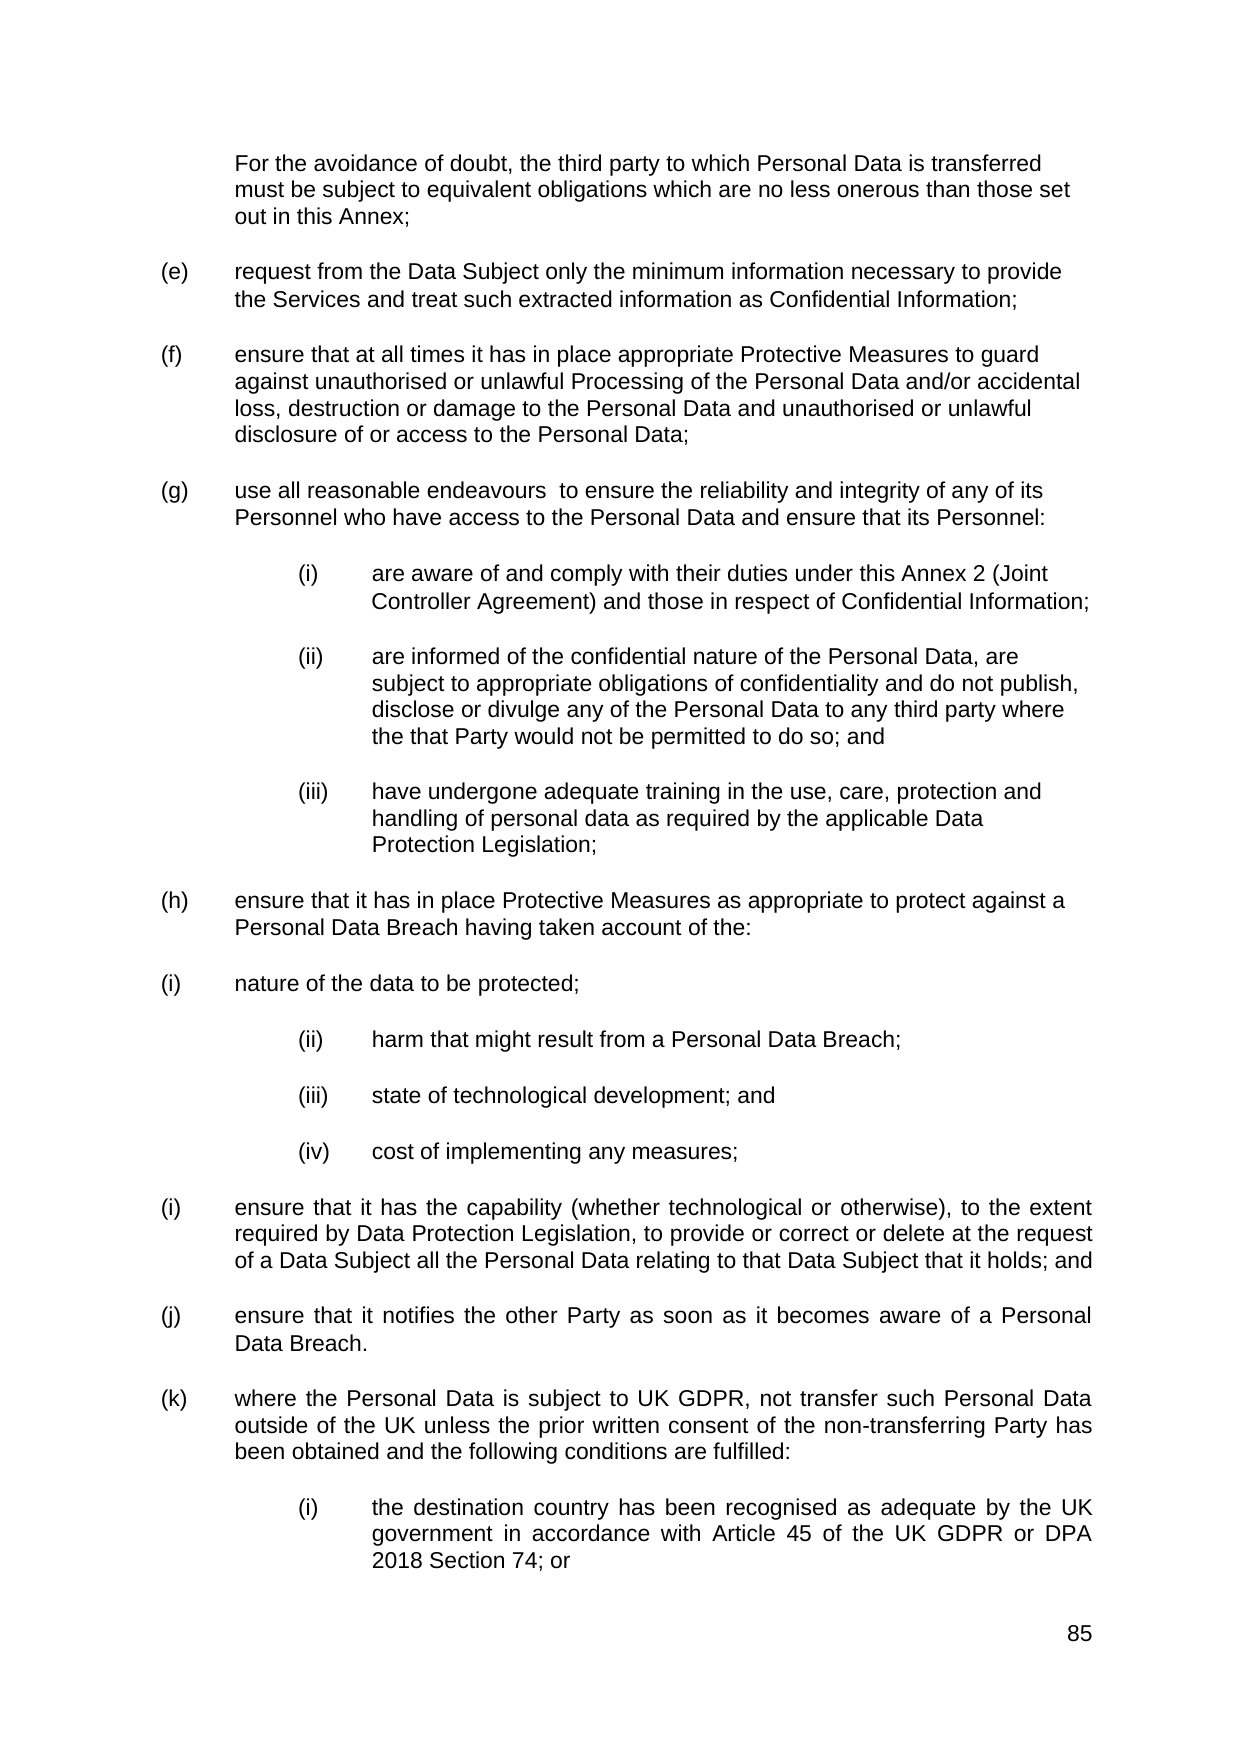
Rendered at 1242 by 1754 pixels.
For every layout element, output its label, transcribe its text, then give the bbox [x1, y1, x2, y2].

list state of technological development; and [298, 1082, 1092, 1108]
list the destination country has been recognised as adequate by the UK government in accordance with Article 45 of the UK GDPR or DPA 2018 Section 74; or [298, 1494, 1093, 1573]
list ensure that it has in place Protective Measures as appropriate to protect against a Personal Data Breach having taken account of the: [161, 887, 1092, 941]
list are informed of the confidential nature of the Personal Data, are subject to appropriate obligations of confidentiality and do not publish, disclose or divulge any of the Personal Data to any third party where the that Party would not be permitted to do so; and [298, 643, 1092, 749]
list have undergone adequate training in the use, care, protection and handling of personal data as required by the applicable Data Protection Legislation; [298, 778, 1092, 858]
list where the Personal Data is subject to UK GDPR, not transfer such Personal Data outside of the UK unless the prior written consent of the non-transferring Party has been obtained and the following conditions are fulfilled: [161, 1385, 1093, 1465]
list use all reasonable endeavours to ensure the reliability and integrity of any of its Personnel who have access to the Personal Data and ensure that its Personnel: [161, 477, 1092, 530]
text Controller Agreement) and those in respect of Confidential Information; [91, 588, 1089, 614]
list ensure that it notifies the other Party as soon as it becomes aware of a Personal Data Breach. [161, 1302, 1093, 1356]
list cost of implementing any measures; [298, 1138, 1092, 1164]
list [161, 150, 1092, 229]
list request from the Data Subject only the minimum information necessary to provide the Services and treat such extracted information as Confidential Information; [161, 258, 1092, 312]
list ensure that at all times it has in place appropriate Protective Measures to guard against unauthorised or unlawful Processing of the Personal Data and/or accidental loss, destruction or damage to the Personal Data and unauthorised or unlawful disclosure of or access to the Personal Data; [161, 341, 1092, 447]
list harm that might result from a Personal Data Breach; [298, 1026, 1092, 1052]
list are aware of and comply with their duties under this Annex 2 (Joint [298, 559, 1092, 586]
list ensure that it has the capability (whether technological or otherwise), to the extent required by Data Protection Legislation, to provide or correct or delete at the request of a Data Subject all the Personal Data relating to that Data Subject that it holds; and [161, 1194, 1093, 1273]
list nature of the data to be protected; [161, 970, 1092, 996]
